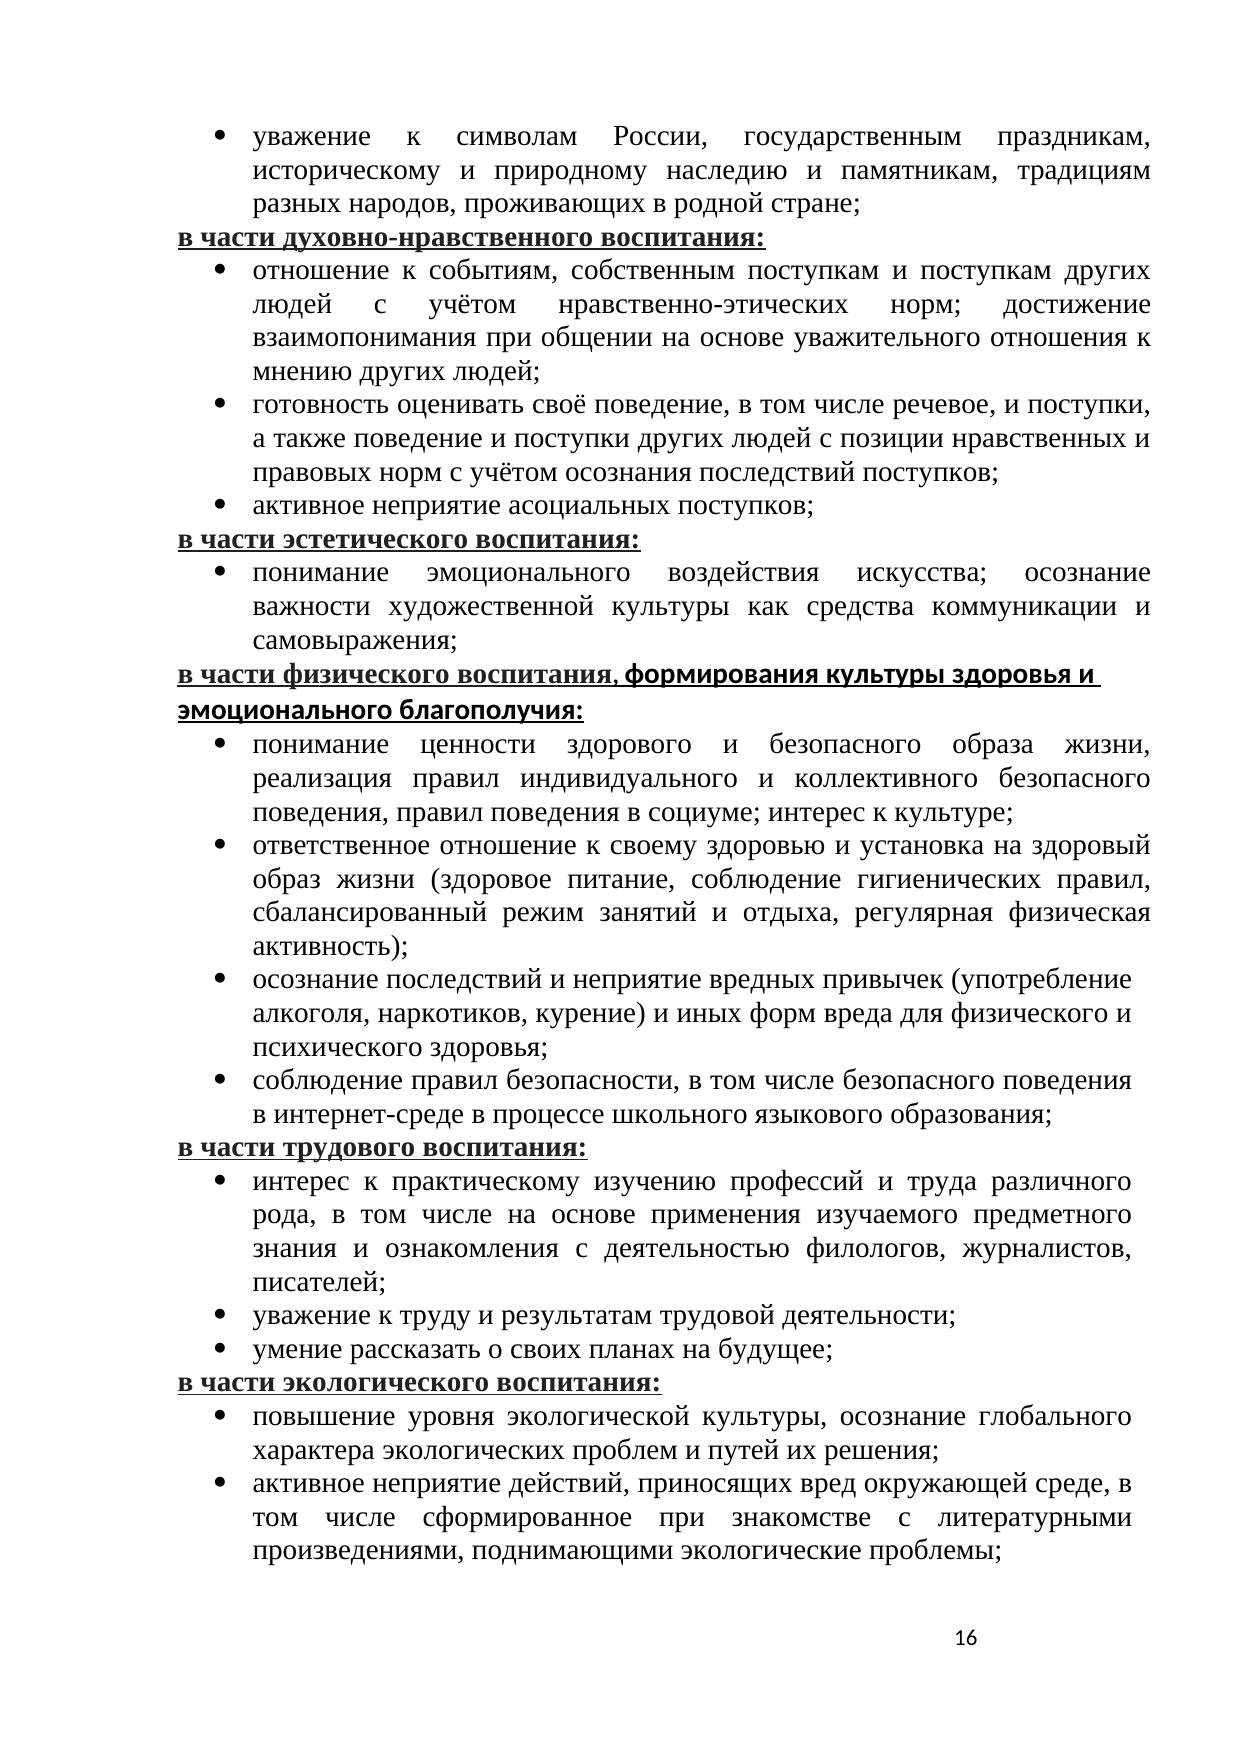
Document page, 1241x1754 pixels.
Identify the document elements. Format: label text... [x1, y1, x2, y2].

list соблюдение правил безопасности, в том числе безопасного поведения в интернет-среде в процессе школьного языкового образования; [215, 1062, 1133, 1129]
text в части эстетического воспитания: [177, 521, 1152, 554]
list понимание ценности здорового и безопасного образа жизни, реализация правил индивидуального и коллективного безопасного поведения, правил поведения в социуме; интерес к культуре; [215, 727, 1152, 827]
list понимание эмоционального воздействия искусства; осознание важности художественной культуры как средства коммуникации и самовыражения; [215, 554, 1152, 655]
text в части физического воспитания, формирования культуры здоровья и эмоционального благополучия: [177, 655, 1152, 727]
list активное неприятие асоциальных поступков; [215, 487, 1152, 521]
list уважение к символам России, государственным праздникам, историческому и природному наследию и памятникам, традициям разных народов, проживающих в родной стране; [215, 118, 1152, 219]
list осознание последствий и неприятие вредных привычек (употребление алкоголя, наркотиков, курение) и иных форм вреда для физического и психического здоровья; [215, 962, 1133, 1062]
list готовность оценивать своё поведение, в том числе речевое, и поступки, а также поведение и поступки других людей с позиции нравственных и правовых норм с учётом осознания последствий поступков; [215, 387, 1152, 487]
list уважение к труду и результатам трудовой деятельности; [215, 1297, 1133, 1331]
list повышение уровня экологической культуры, осознание глобального характера экологических проблем и путей их решения; [215, 1398, 1133, 1465]
list отношение к событиям, собственным поступкам и поступкам других людей с учётом нравственно-этических норм; достижение взаимопонимания при общении на основе уважительного отношения к мнению других людей; [215, 252, 1152, 387]
list умение рассказать о своих планах на будущее; [215, 1331, 1133, 1364]
text в части духовно-нравственного воспитания: [177, 219, 1152, 252]
text в части экологического воспитания: [177, 1364, 1133, 1398]
list интерес к практическому изучению профессий и труда различного рода, в том числе на основе применения изучаемого предметного знания и ознакомления с деятельностью филологов, журналистов, писателей; [215, 1163, 1133, 1297]
text в части трудового воспитания: [177, 1129, 1152, 1163]
list активное неприятие действий, приносящих вред окружающей среде, в том числе сформированное при знакомстве с литературными произведениями, поднимающими экологические проблемы; [215, 1465, 1133, 1566]
list ответственное отношение к своему здоровью и установка на здоровый образ жизни (здоровое питание, соблюдение гигиенических правил, сбалансированный режим занятий и отдыха, регулярная физическая активность); [215, 827, 1152, 962]
